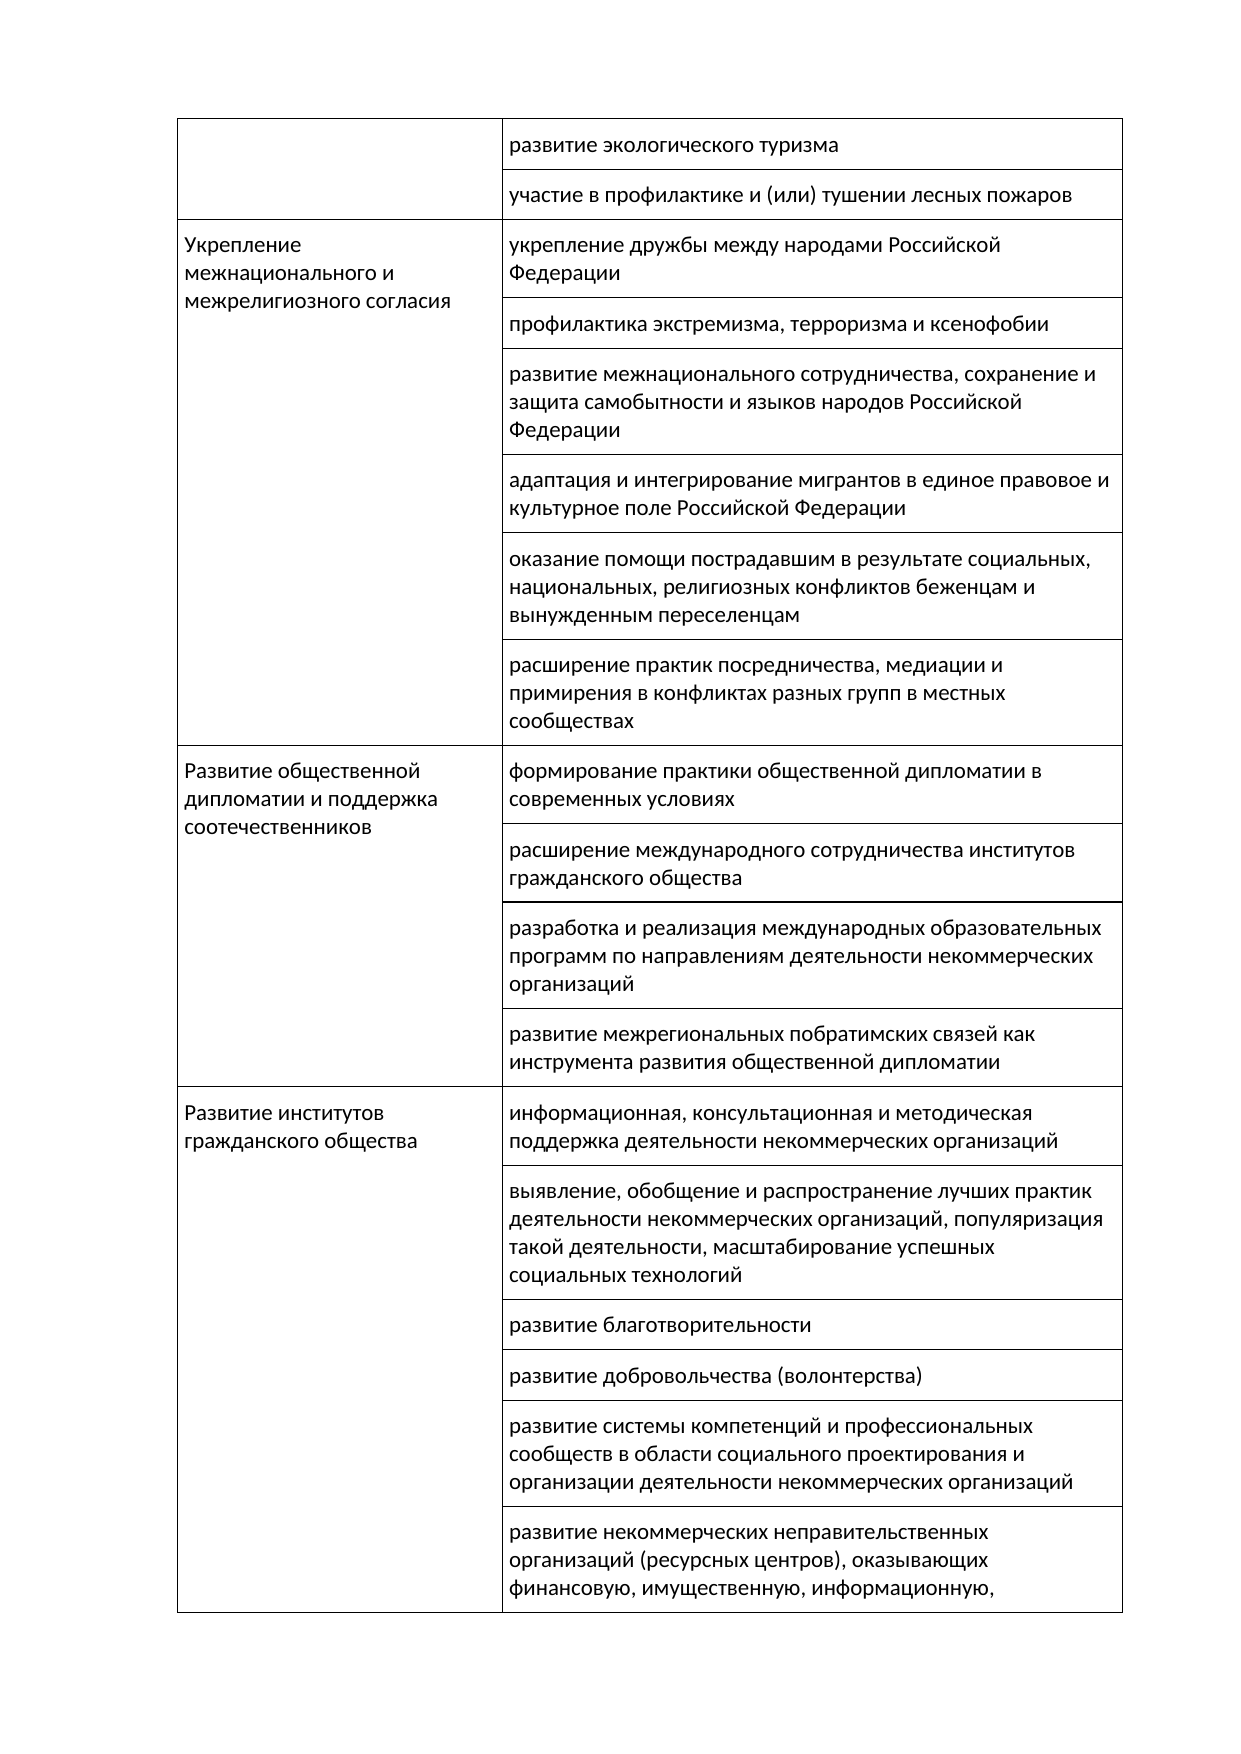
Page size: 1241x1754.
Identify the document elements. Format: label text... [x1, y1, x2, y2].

table_cell формирование практики общественной дипломатии в современных условиях [503, 746, 1122, 823]
table_cell оказание помощи пострадавшим в результате социальных, национальных, религиозных конфликтов беженцам и вынужденным переселенцам [503, 533, 1122, 638]
table_cell развитие добровольчества (волонтерства) [503, 1350, 1122, 1399]
table_cell развитие межрегиональных побратимских связей как инструмента развития общественной дипломатии [503, 1009, 1122, 1086]
table_cell укрепление дружбы между народами Российской Федерации [503, 220, 1122, 297]
table_cell расширение международного сотрудничества институтов гражданского общества [503, 824, 1122, 901]
table_cell информационная, консультационная и методическая поддержка деятельности некоммерческих организаций [503, 1087, 1122, 1164]
table_cell развитие межнационального сотрудничества, сохранение и защита самобытности и языков народов Российской Федерации [503, 349, 1122, 454]
table_cell выявление, обобщение и распространение лучших практик деятельности некоммерческих организаций, популяризация такой деятельности, масштабирование успешных социальных технологий [503, 1166, 1122, 1299]
table_cell развитие экологического туризма [503, 119, 1122, 168]
table_cell участие в профилактике и (или) тушении лесных пожаров [503, 170, 1122, 219]
table_cell Развитие общественной дипломатии и поддержка соотечественников [178, 746, 502, 1086]
table_cell Развитие институтов гражданского общества [178, 1087, 502, 1612]
table_cell профилактика экстремизма, терроризма и ксенофобии [503, 298, 1122, 347]
table_cell развитие системы компетенций и профессиональных сообществ в области социального проектирования и организации деятельности некоммерческих организаций [503, 1401, 1122, 1506]
table_cell адаптация и интегрирование мигрантов в единое правовое и культурное поле Российской Федерации [503, 455, 1122, 532]
table_cell разработка и реализация международных образовательных программ по направлениям деятельности некоммерческих организаций [503, 903, 1122, 1008]
table_cell развитие благотворительности [503, 1300, 1122, 1349]
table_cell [503, 1507, 1122, 1612]
table_cell расширение практик посредничества, медиации и примирения в конфликтах разных групп в местных сообществах [503, 640, 1122, 745]
table_cell Укрепление межнационального и межрелигиозного согласия [178, 220, 502, 745]
